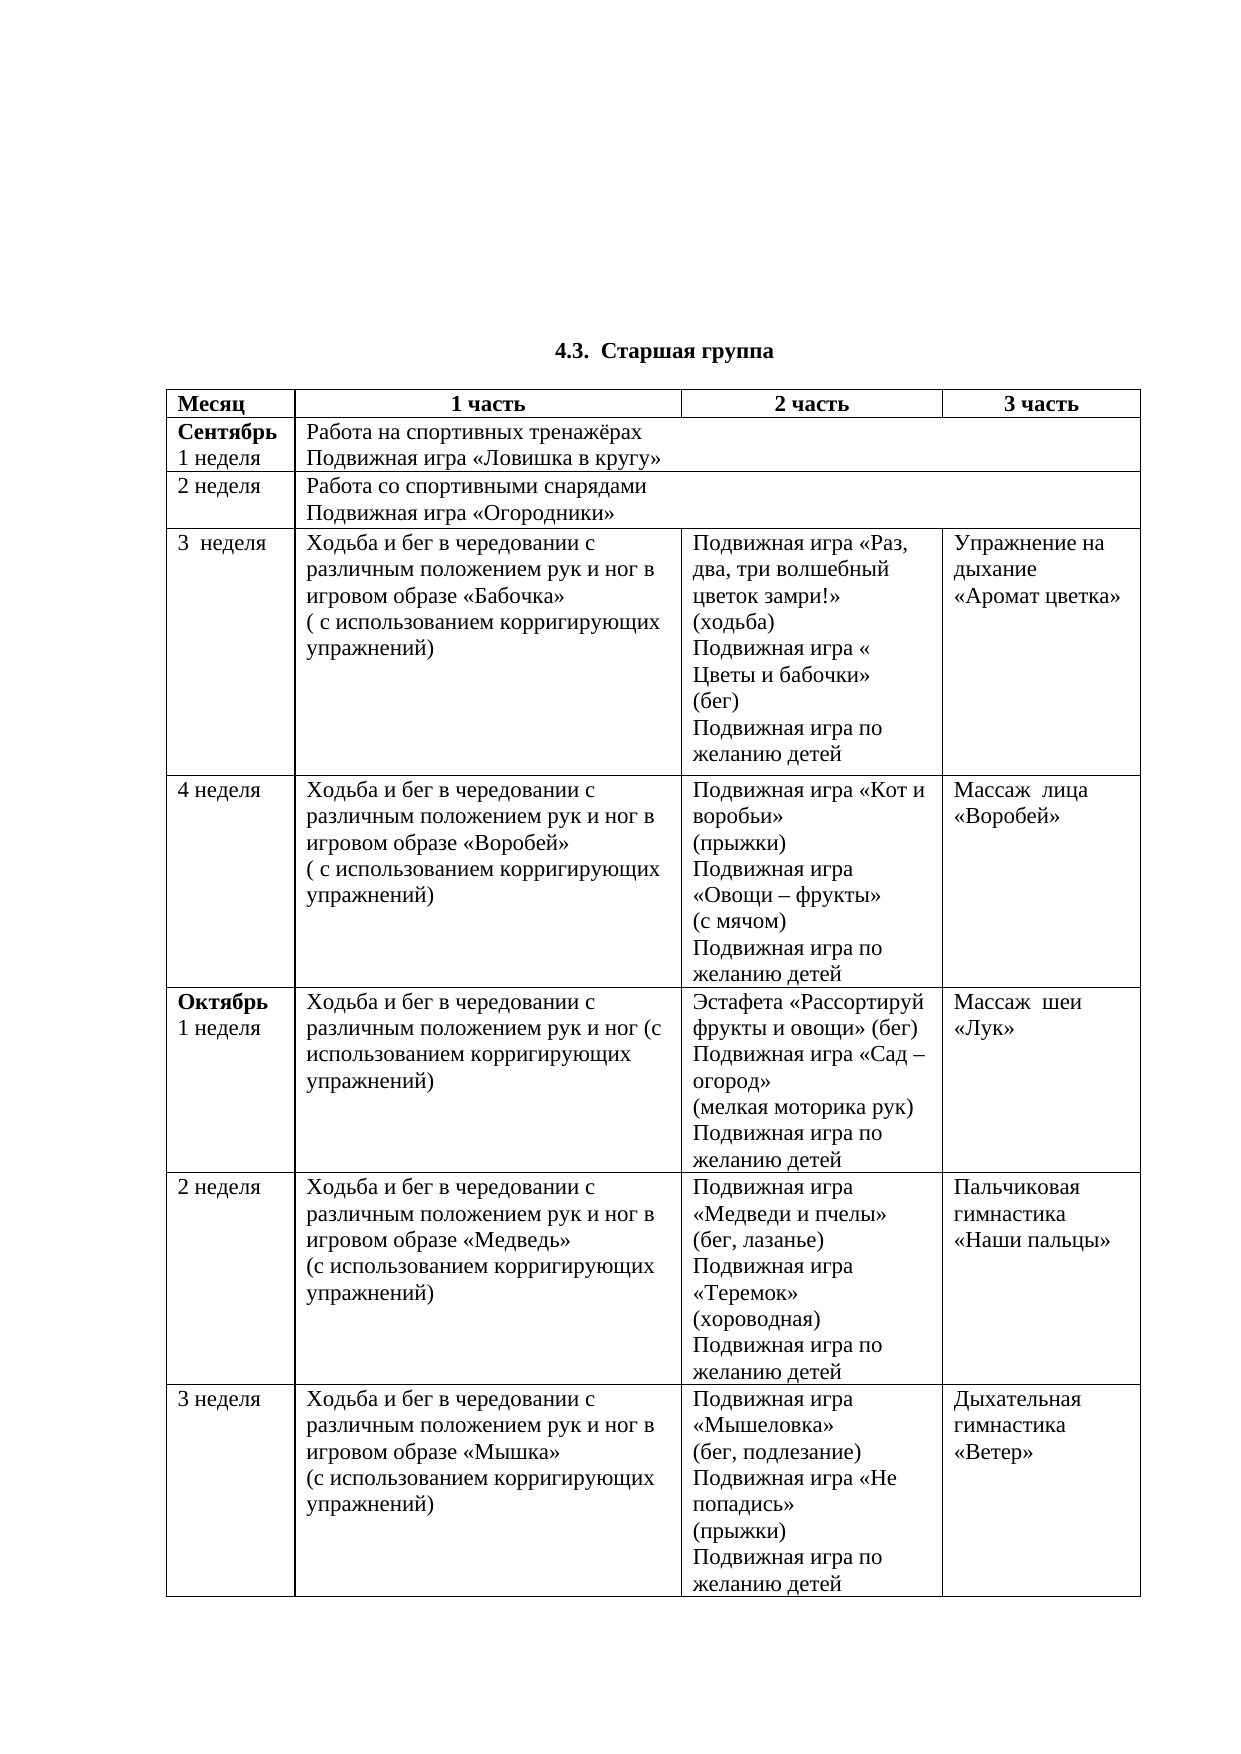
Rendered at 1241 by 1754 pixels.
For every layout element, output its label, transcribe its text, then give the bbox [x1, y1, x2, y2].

table_cell Массаж шеи «Лук» [943, 988, 1140, 1172]
table_header 3 часть [943, 390, 1140, 417]
table_cell Работа со спортивными снарядами Подвижная игра «Огородники» [296, 472, 1140, 528]
table_cell Массаж лица «Воробей» [943, 776, 1140, 987]
table_cell 3 неделя [167, 529, 294, 775]
table_header 1 часть [296, 390, 681, 417]
text 4.3. Старшая группа [177, 337, 1152, 363]
table_cell 2 неделя [167, 1173, 294, 1384]
table_cell Пальчиковая гимнастика «Наши пальцы» [943, 1173, 1140, 1384]
table_cell Упражнение на дыхание «Аромат цветка» [943, 529, 1140, 775]
table_cell Подвижная игра «Кот и воробьи» (прыжки) Подвижная игра «Овощи – фрукты» (с мячом) Подвижная игра по желанию детей [682, 776, 942, 987]
table_cell Работа на спортивных тренажёрах Подвижная игра «Ловишка в кругу» [296, 418, 1140, 471]
table_cell Подвижная игра «Медведи и пчелы» (бег, лазанье) Подвижная игра «Теремок» (хороводная) Подвижная игра по желанию детей [682, 1173, 942, 1384]
table_cell Дыхательная гимнастика «Ветер» [943, 1385, 1140, 1596]
table_cell Ходьба и бег в чередовании с различным положением рук и ног в игровом образе «Бабочка» ( с использованием корригирующих упражнений) [296, 529, 681, 775]
table_cell Эстафета «Рассортируй фрукты и овощи» (бег) Подвижная игра «Сад – огород» (мелкая моторика рук) Подвижная игра по желанию детей [682, 988, 942, 1172]
table_cell Сентябрь 1 неделя [167, 418, 294, 471]
table_cell Подвижная игра «Раз, два, три волшебный цветок замри!» (ходьба) Подвижная игра « Цветы и бабочки» (бег) Подвижная игра по желанию детей [682, 529, 942, 775]
table_cell 2 неделя [167, 472, 294, 528]
table_cell Ходьба и бег в чередовании с различным положением рук и ног в игровом образе «Мышка» (с использованием корригирующих упражнений) [296, 1385, 681, 1596]
table_cell 3 неделя [167, 1385, 294, 1596]
table_cell Ходьба и бег в чередовании с различным положением рук и ног (с использованием корригирующих упражнений) [296, 988, 681, 1172]
table_header Месяц [167, 390, 294, 417]
table_cell Подвижная игра «Мышеловка» (бег, подлезание) Подвижная игра «Не попадись» (прыжки) Подвижная игра по желанию детей [682, 1385, 942, 1596]
table_cell Ходьба и бег в чередовании с различным положением рук и ног в игровом образе «Медведь» (с использованием корригирующих упражнений) [296, 1173, 681, 1384]
table_cell Ходьба и бег в чередовании с различным положением рук и ног в игровом образе «Воробей» ( с использованием корригирующих упражнений) [296, 776, 681, 987]
table_cell Октябрь 1 неделя [167, 988, 294, 1172]
table_cell 4 неделя [167, 776, 294, 987]
table_header 2 часть [682, 390, 942, 417]
